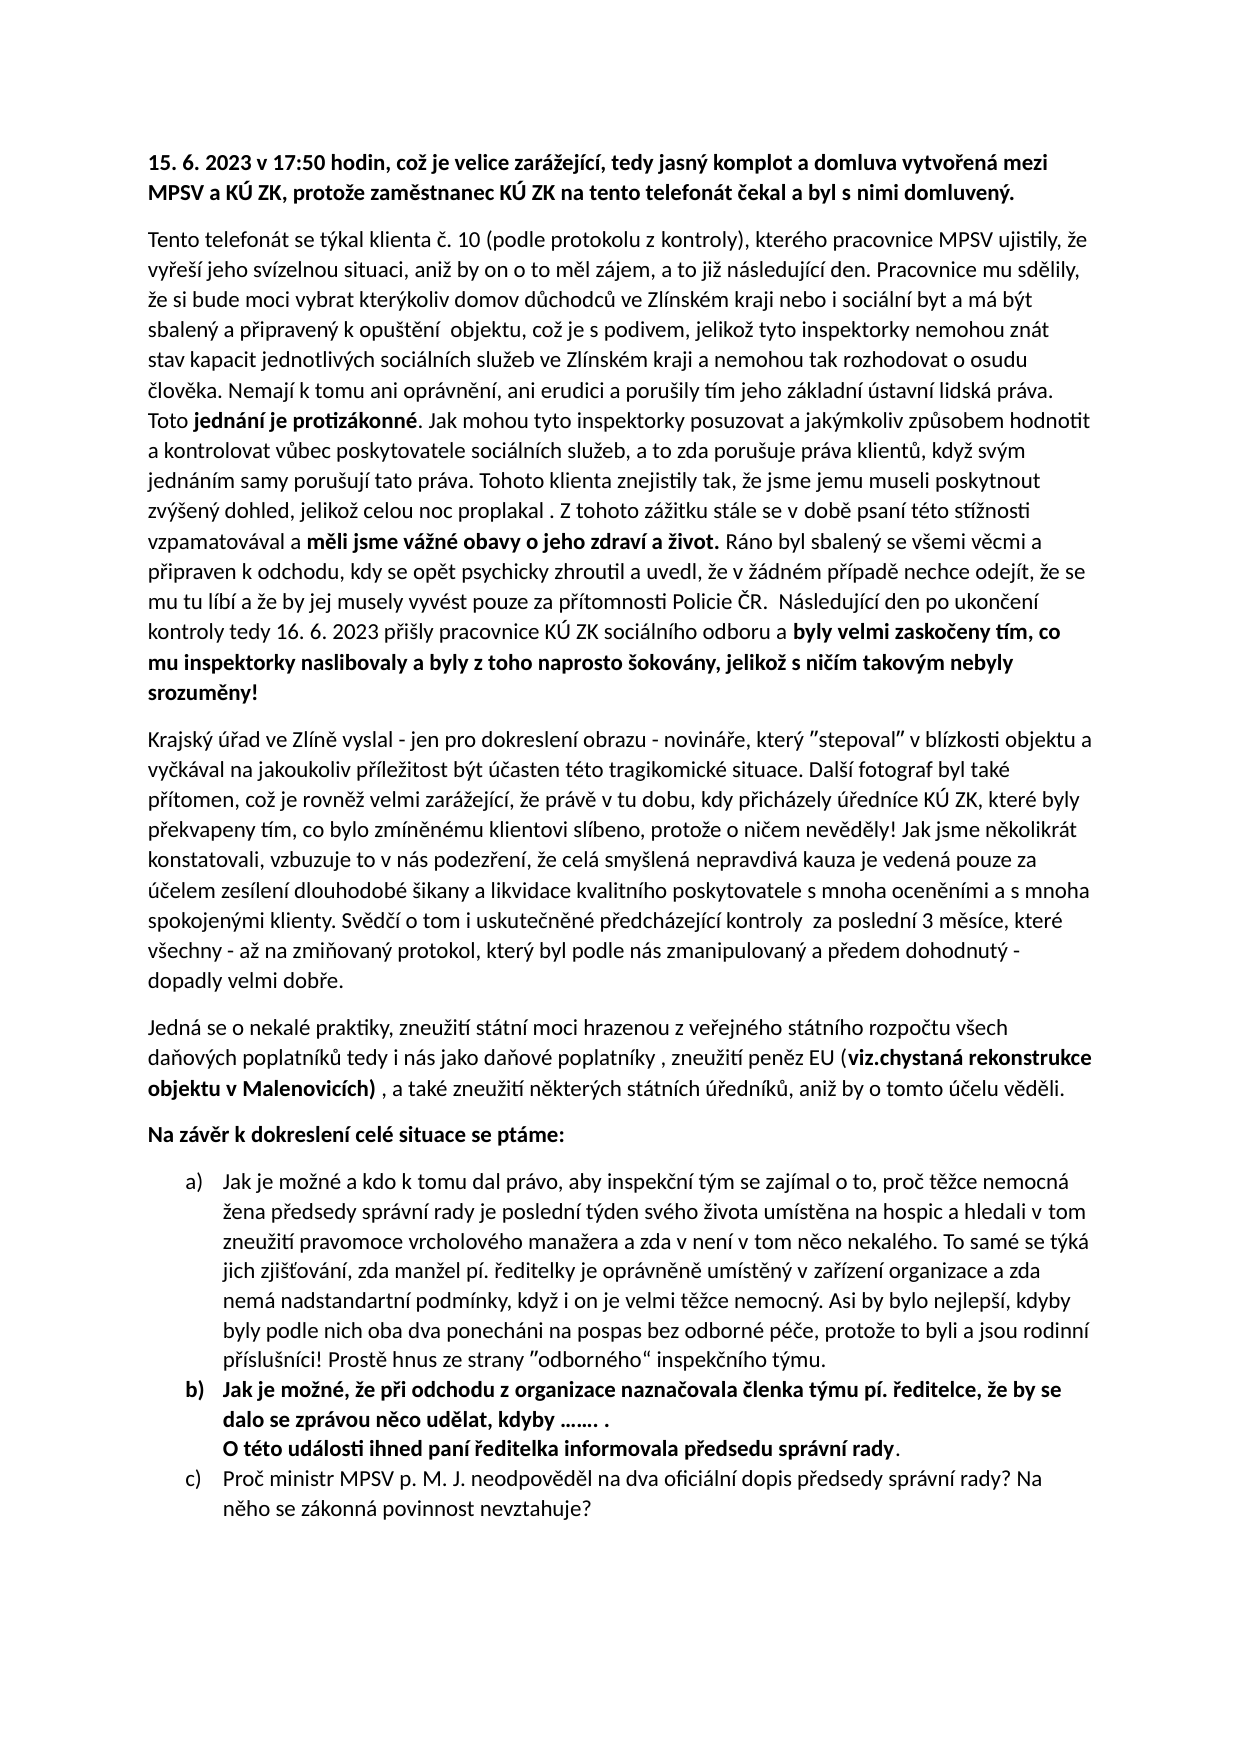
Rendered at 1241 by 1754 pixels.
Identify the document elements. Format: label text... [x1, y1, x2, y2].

text Jedná se o nekalé praktiky, zneužití státní moci hrazenou z veřejného státního rozpočtu všech daňových poplatníků tedy i nás jako daňové poplatníky , zneužití peněz EU (viz.chystaná rekonstrukce objektu v Malenovicích) , a také zneužití některých státních úředníků, aniž by o tomto účelu věděli. [148, 1013, 1093, 1102]
list Proč ministr MPSV p. M. J. neodpověděl na dva oficiální dopis předsedy správní rady? Na něho se zákonná povinnost nevztahuje? [185, 1464, 1093, 1522]
list O této události ihned paní ředitelka informovala předsedu správní rady. [223, 1434, 1093, 1463]
list Jak je možné, že při odchodu z organizace naznačovala členka týmu pí. ředitelce, že by se dalo se zprávou něco udělat, kdyby ……. . [185, 1375, 1093, 1433]
text Na závěr k dokreslení celé situace se ptáme: [148, 1121, 1093, 1148]
list Jak je možné a kdo k tomu dal právo, aby inspekční tým se zajímal o to, proč těžce nemocná žena předsedy správní rady je poslední týden svého života umístěna na hospic a hledali v tom zneužití pravomoce vrcholového manažera a zda v není v tom něco nekalého. To samé se týká jich zjišťování, zda manžel pí. ředitelky je oprávněně umístěný v zařízení organizace a zda nemá nadstandartní podmínky, když i on je velmi těžce nemocný. Asi by bylo nejlepší, kdyby byly podle nich oba dva ponecháni na pospas bez odborné péče, protože to byli a jsou rodinní příslušníci! Prostě hnus ze strany ʺodborného“ inspekčního týmu. [185, 1167, 1093, 1373]
text Krajský úřad ve Zlíně vyslal - jen pro dokreslení obrazu - novináře, který ʺstepovalʺ v blízkosti objektu a vyčkával na jakoukoliv příležitost být účasten této tragikomické situace. Další fotograf byl také přítomen, což je rovněž velmi zarážející, že právě v tu dobu, kdy přicházely úředníce KÚ ZK, které byly překvapeny tím, co bylo zmíněnému klientovi slíbeno, protože o ničem nevěděly! Jak jsme několikrát konstatovali, vzbuzuje to v nás podezření, že celá smyšlená nepravdivá kauza je vedená pouze za účelem zesílení dlouhodobé šikany a likvidace kvalitního poskytovatele s mnoha oceněními a s mnoha spokojenými klienty. Svědčí o tom i uskutečněné předcházející kontroly za poslední 3 měsíce, které všechny - až na zmiňovaný protokol, který byl podle nás zmanipulovaný a předem dohodnutý - dopadly velmi dobře. [148, 725, 1093, 994]
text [148, 148, 1093, 206]
text Tento telefonát se týkal klienta č. 10 (podle protokolu z kontroly), kterého pracovnice MPSV ujistily, že vyřeší jeho svízelnou situaci, aniž by on o to měl zájem, a to již následující den. Pracovnice mu sdělily, že si bude moci vybrat kterýkoliv domov důchodců ve Zlínském kraji nebo i sociální byt a má být sbalený a připravený k opuštění objektu, což je s podivem, jelikož tyto inspektorky nemohou znát stav kapacit jednotlivých sociálních služeb ve Zlínském kraji a nemohou tak rozhodovat o osudu člověka. Nemají k tomu ani oprávnění, ani erudici a porušily tím jeho základní ústavní lidská práva. Toto jednání je protizákonné. Jak mohou tyto inspektorky posuzovat a jakýmkoliv způsobem hodnotit a kontrolovat vůbec poskytovatele sociálních služeb, a to zda porušuje práva klientů, když svým jednáním samy porušují tato práva. Tohoto klienta znejistily tak, že jsme jemu museli poskytnout zvýšený dohled, jelikož celou noc proplakal . Z tohoto zážitku stále se v době psaní této stížnosti vzpamatovával a měli jsme vážné obavy o jeho zdraví a život. Ráno byl sbalený se všemi věcmi a připraven k odchodu, kdy se opět psychicky zhroutil a uvedl, že v žádném případě nechce odejít, že se mu tu líbí a že by jej musely vyvést pouze za přítomnosti Policie ČR. Následující den po ukončení kontroly tedy 16. 6. 2023 přišly pracovnice KÚ ZK sociálního odboru a byly velmi zaskočeny tím, co mu inspektorky naslibovaly a byly z toho naprosto šokovány, jelikož s ničím takovým nebyly srozuměny! [148, 225, 1093, 706]
